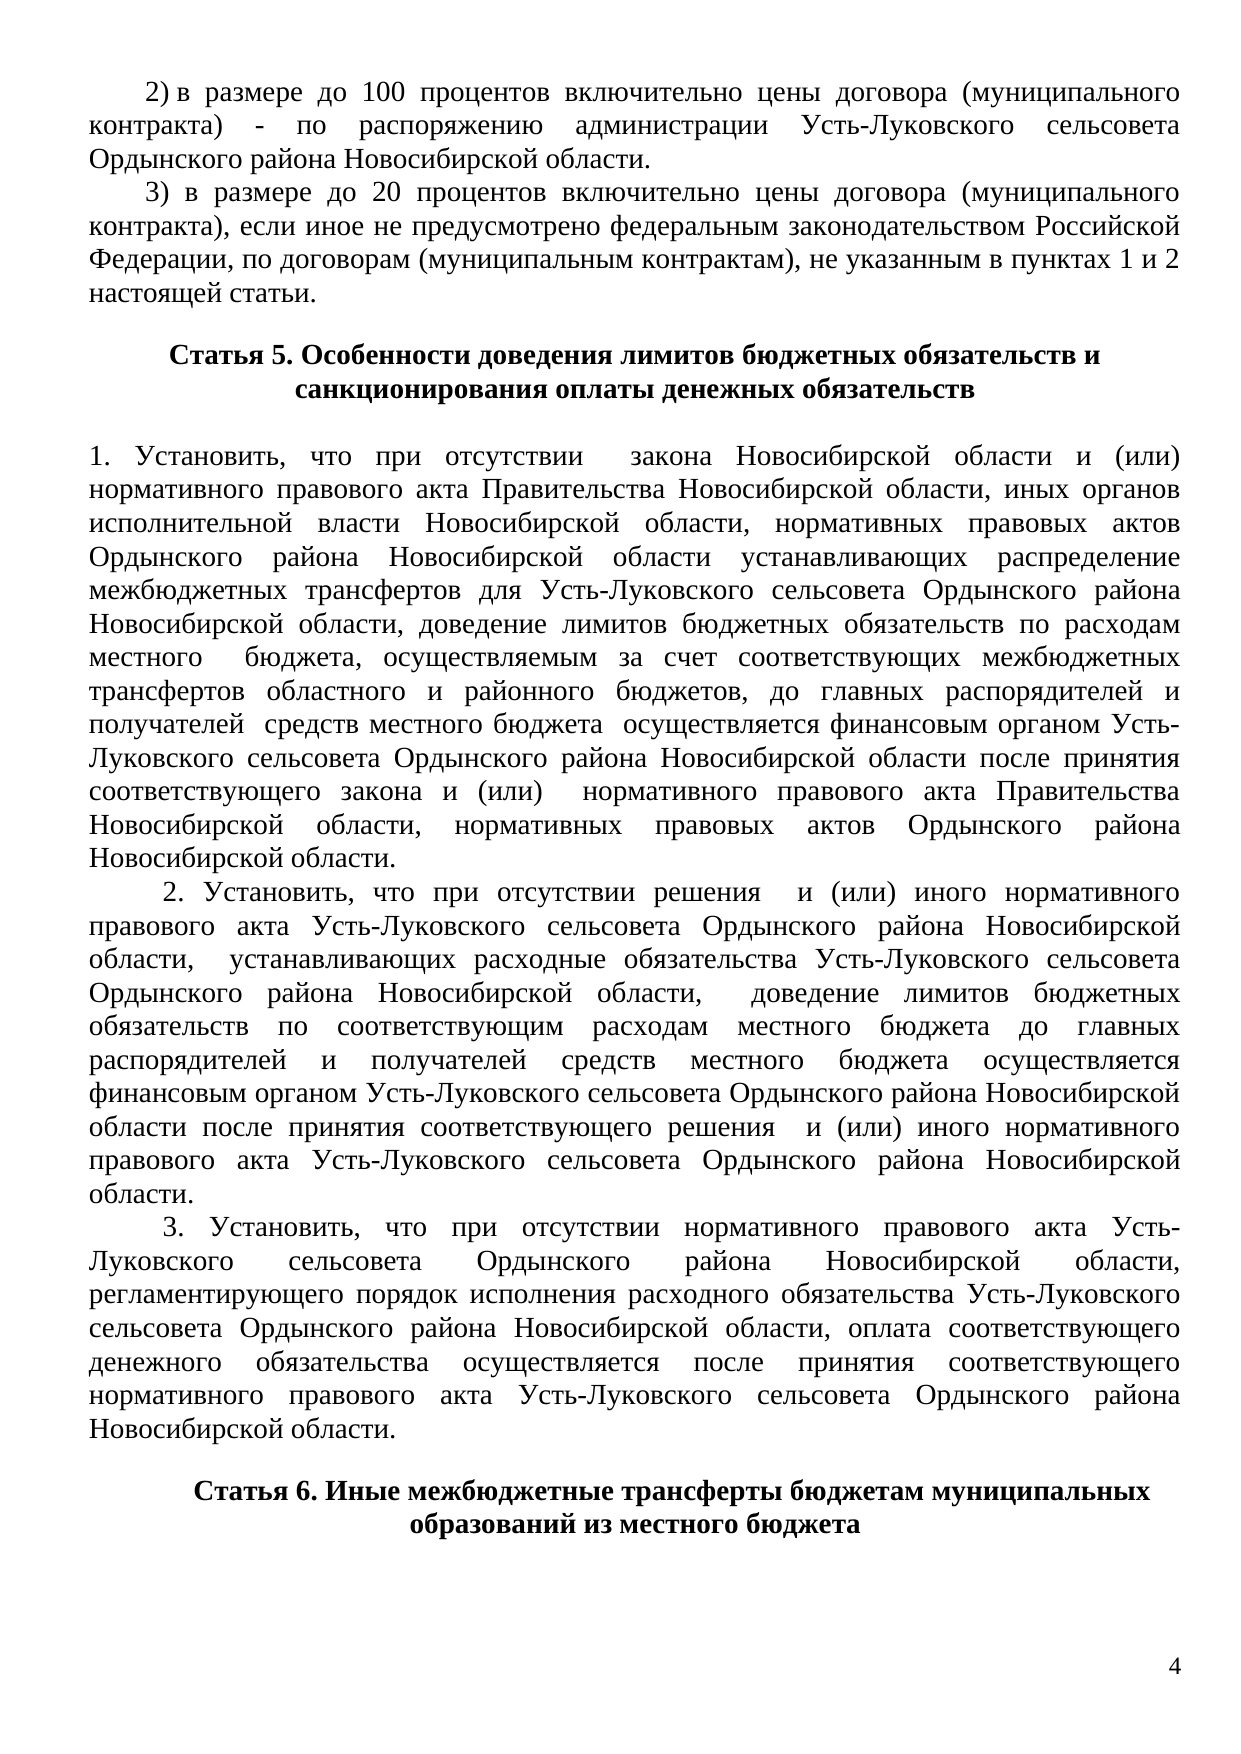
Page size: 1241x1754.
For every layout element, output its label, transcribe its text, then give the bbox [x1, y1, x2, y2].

text Статья 5. Особенности доведения лимитов бюджетных обязательств и санкционирования оплаты денежных обязательств [89, 337, 1181, 404]
text Статья 6. Иные межбюджетные трансферты бюджетам муниципальных образований из местного бюджета [89, 1473, 1181, 1540]
text 3) в размере до 20 процентов включительно цены договора (муниципального контракта), если иное не предусмотрено федеральным законодательством Российской Федерации, по договорам (муниципальным контрактам), не указанным в пунктах 1 и 2 настоящей статьи. [89, 174, 1181, 309]
text 2) в размере до 100 процентов включительно цены договора (муниципального контракта) - по распоряжению администрации Усть-Луковского сельсовета Ордынского района Новосибирской области. [89, 74, 1181, 174]
text 3. Установить, что при отсутствии нормативного правового акта Усть-Луковского сельсовета Ордынского района Новосибирской области, регламентирующего порядок исполнения расходного обязательства Усть-Луковского сельсовета Ордынского района Новосибирской области, оплата соответствующего денежного обязательства осуществляется после принятия соответствующего нормативного правового акта Усть-Луковского сельсовета Ордынского района Новосибирской области. [89, 1209, 1181, 1444]
text 2. Установить, что при отсутствии решения и (или) иного нормативного правового акта Усть-Луковского сельсовета Ордынского района Новосибирской области, устанавливающих расходные обязательства Усть-Луковского сельсовета Ордынского района Новосибирской области, доведение лимитов бюджетных обязательств по соответствующим расходам местного бюджета до главных распорядителей и получателей средств местного бюджета осуществляется финансовым органом Усть-Луковского сельсовета Ордынского района Новосибирской области после принятия соответствующего решения и (или) иного нормативного правового акта Усть-Луковского сельсовета Ордынского района Новосибирской области. [89, 874, 1181, 1209]
text 1. Установить, что при отсутствии закона Новосибирской области и (или) нормативного правового акта Правительства Новосибирской области, иных органов исполнительной власти Новосибирской области, нормативных правовых актов Ордынского района Новосибирской области устанавливающих распределение межбюджетных трансфертов для Усть-Луковского сельсовета Ордынского района Новосибирской области, доведение лимитов бюджетных обязательств по расходам местного бюджета, осуществляемым за счет соответствующих межбюджетных трансфертов областного и районного бюджетов, до главных распорядителей и получателей средств местного бюджета осуществляется финансовым органом Усть-Луковского сельсовета Ордынского района Новосибирской области после принятия соответствующего закона и (или) нормативного правового акта Правительства Новосибирской области, нормативных правовых актов Ордынского района Новосибирской области. [89, 438, 1181, 874]
